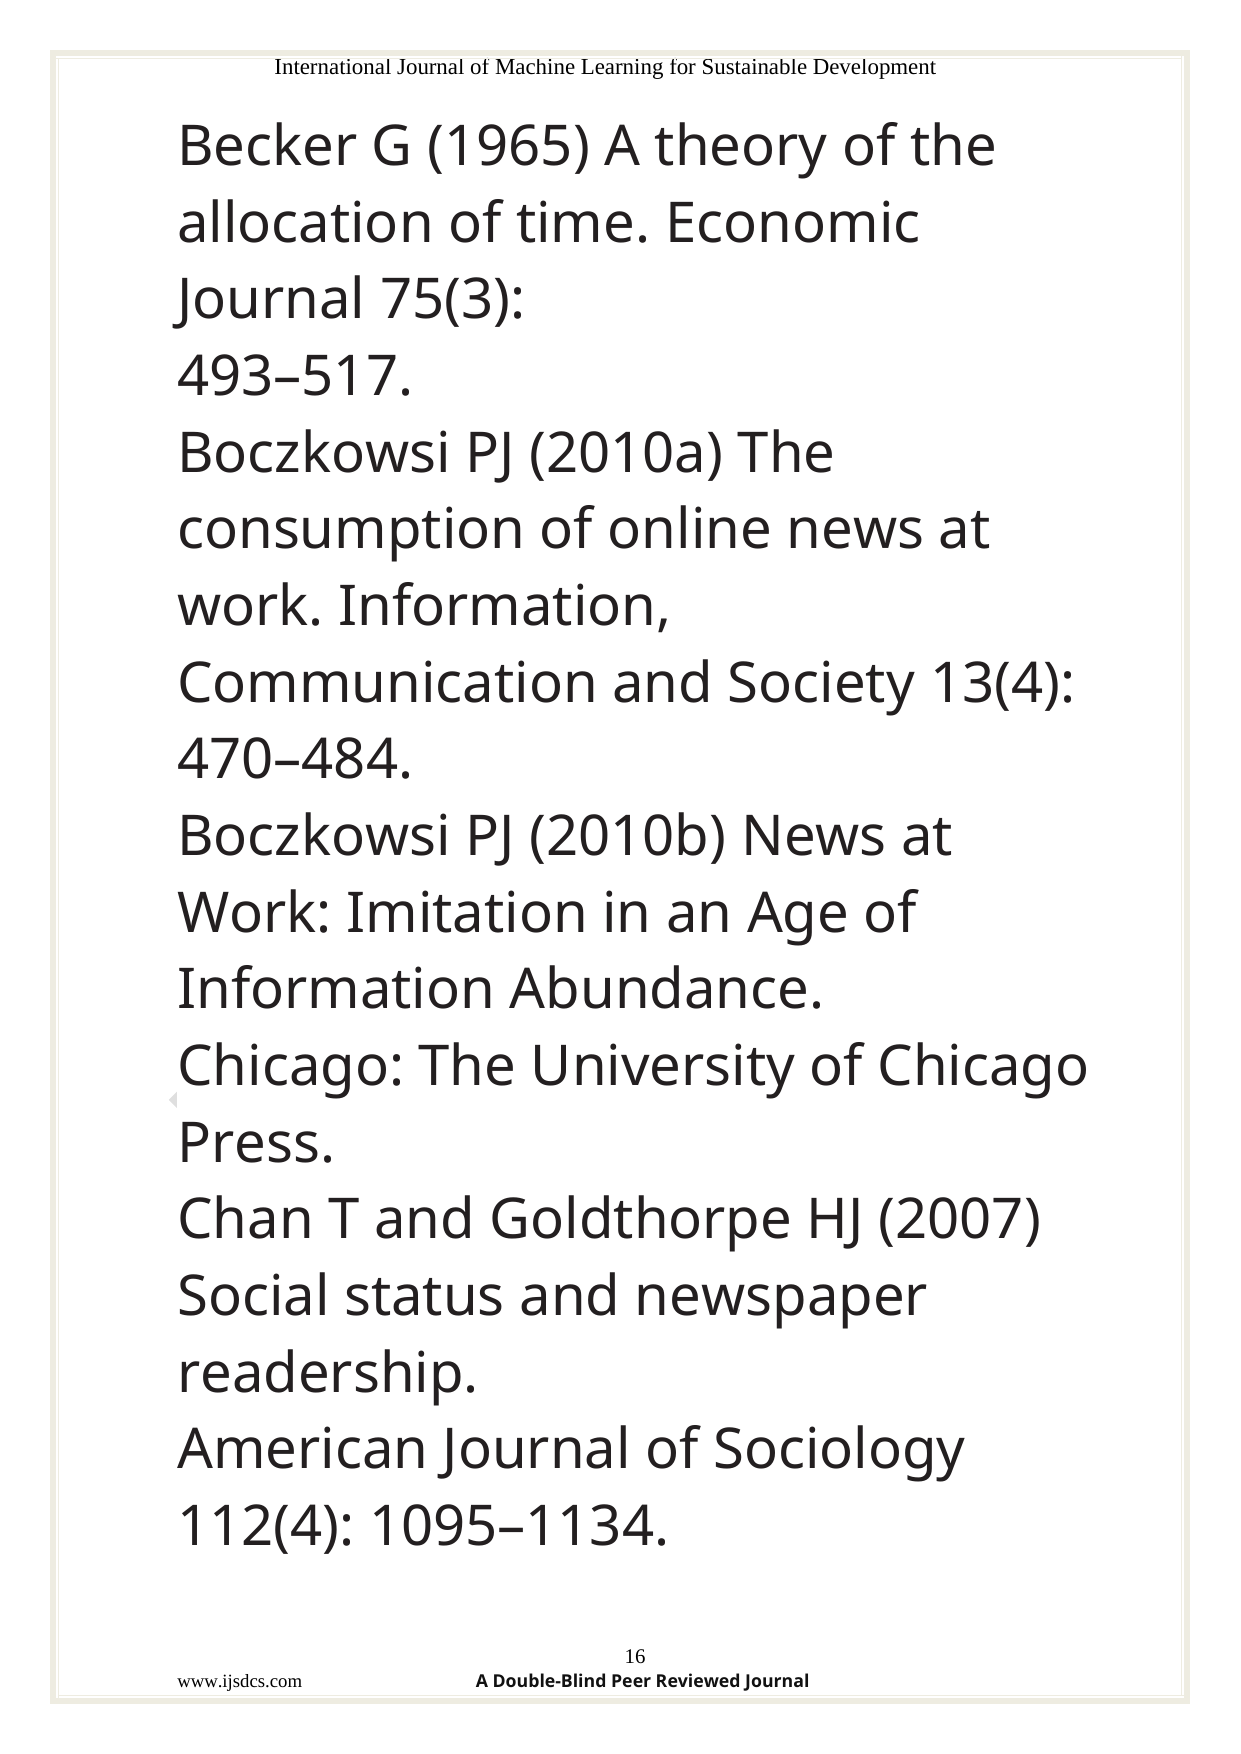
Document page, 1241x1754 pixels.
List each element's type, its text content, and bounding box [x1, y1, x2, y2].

text 493–517. [177, 335, 1092, 412]
text Becker G (1965) A theory of the allocation of time. Economic Journal 75(3): [177, 105, 1092, 335]
text American Journal of Sociology 112(4): 1095–1134. [177, 1409, 1092, 1562]
text Chan T and Goldthorpe HJ (2007) Social status and newspaper readership. [177, 1179, 1092, 1409]
text Boczkowsi PJ (2010a) The consumption of online news at work. Information, [177, 412, 1092, 642]
text Chicago: The University of Chicago Press. [177, 1025, 1092, 1179]
text Communication and Society 13(4): 470–484. [177, 642, 1092, 795]
text Boczkowsi PJ (2010b) News at Work: Imitation in an Age of Information Abundance. [177, 795, 1092, 1025]
